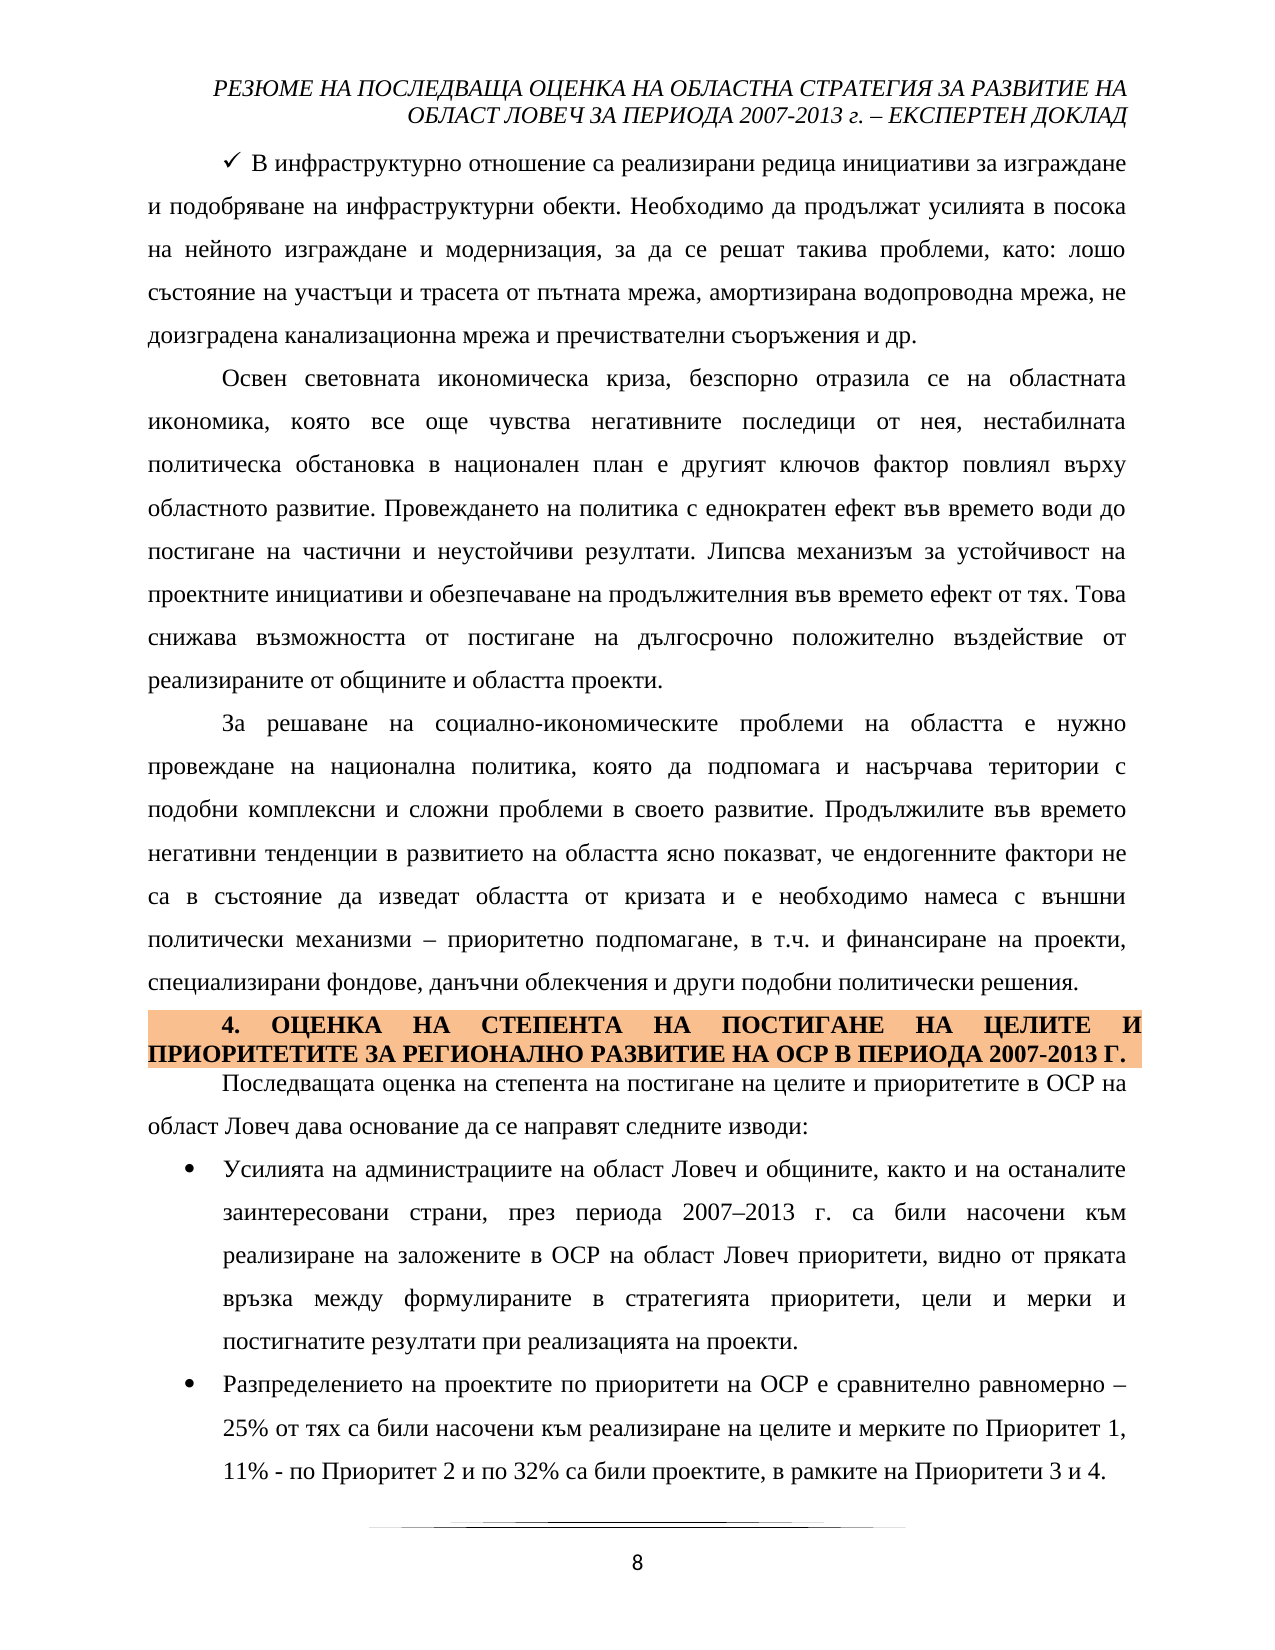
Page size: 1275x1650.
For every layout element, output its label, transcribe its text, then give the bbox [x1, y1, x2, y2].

text Освен световната икономическа криза, безспорно отразила се на областната икономика, която все още чувства негативните последици от нея, нестабилната политическа обстановка в национален план е другият ключов фактор повлиял върху областното развитие. Провеждането на политика с еднократен ефект във времето води до постигане на частични и неустойчиви резултати. Липсва механизъм за устойчивост на проектните инициативи и обезпечаване на продължителния във времето ефект от тях. Това снижава възможността от постигане на дългосрочно положително въздействие от реализираните от общините и областта проекти. [148, 363, 1127, 694]
text За решаване на социално-икономическите проблеми на областта е нужно провеждане на национална политика, която да подпомага и насърчава територии с подобни комплексни и сложни проблеми в своето развитие. Продължилите във времето негативни тенденции в развитието на областта ясно показват, че ендогенните фактори не са в състояние да изведат областта от кризата и е необходимо намеса с външни политически механизми – приоритетно подпомагане, в т.ч. и финансиране на проекти, специализирани фондове, данъчни облекчения и други подобни политически решения. [148, 708, 1127, 996]
text Последващата оценка на степента на постигане на целите и приоритетите в ОСР на област Ловеч дава основание да се направят следните изводи: [148, 1068, 1127, 1139]
list Усилията на администрациите на област Ловеч и общините, както и на останалите заинтересовани страни, през периода 2007–2013 г. са били насочени към реализиране на заложените в ОСР на област Ловеч приоритети, видно от пряката връзка между формулираните в стратегията приоритети, цели и мерки и постигнатите резултати при реализацията на проекти. [185, 1154, 1127, 1355]
list Разпределението на проектите по приоритети на ОСР е сравнително равномерно – 25% от тях са били насочени към реализиране на целите и мерките по Приоритет 1, 11% - по Приоритет 2 и по 32% са били проектите, в рамките на Приоритети 3 и 4. [185, 1369, 1127, 1484]
text 4. ОЦЕНКА НА СТЕПЕНТА НА ПОСТИГАНЕ НА ЦЕЛИТЕ И ПРИОРИТЕТИТЕ ЗА РЕГИОНАЛНО РАЗВИТИЕ НА ОСР В ПЕРИОДА 2007-2013 Г. [148, 1010, 1142, 1068]
list В инфраструктурно отношение са реализирани редица инициативи за изграждане и подобряване на инфраструктурни обекти. Необходимо да продължат усилията в посока на нейното изграждане и модернизация, за да се решат такива проблеми, като: лошо състояние на участъци и трасета от пътната мрежа, амортизирана водопроводна мрежа, не доизградена канализационна мрежа и пречиствателни съоръжения и др. [148, 148, 1127, 349]
